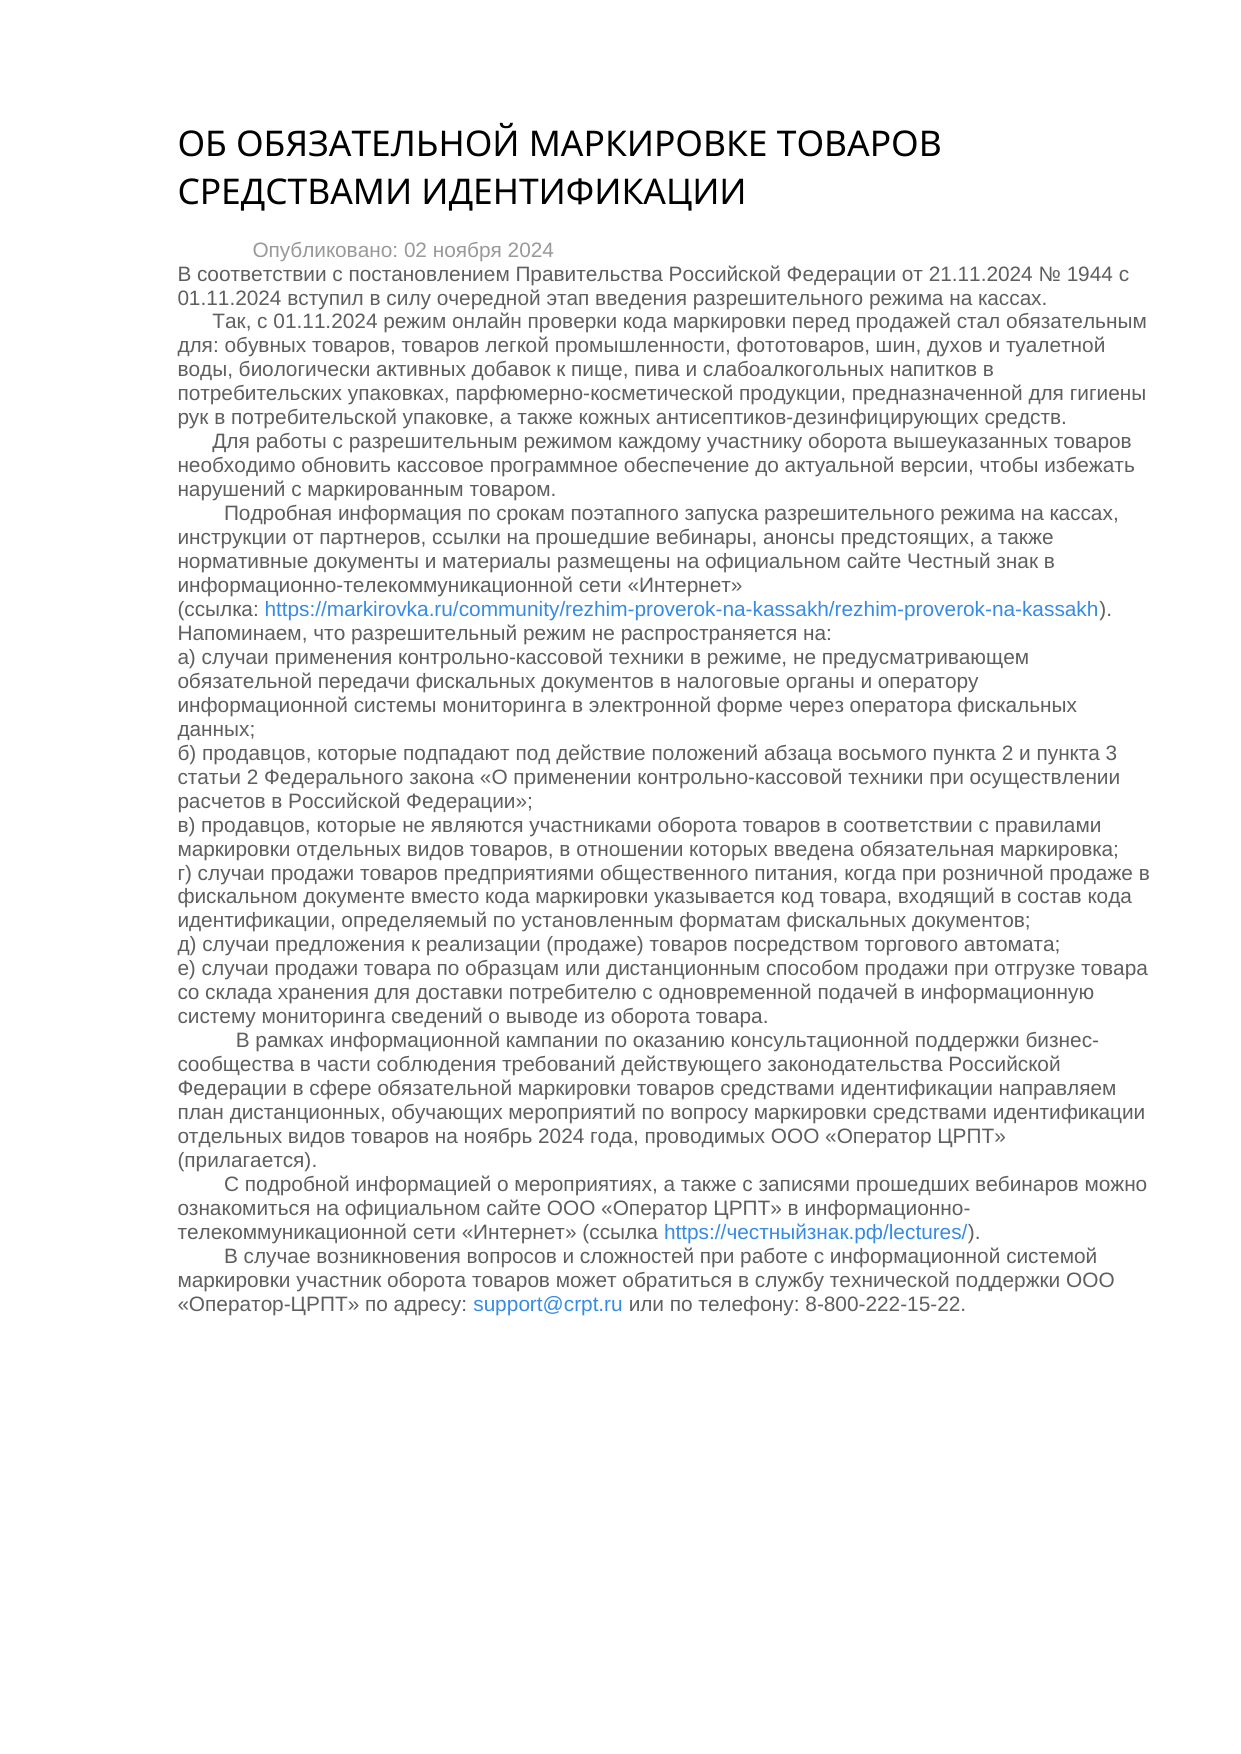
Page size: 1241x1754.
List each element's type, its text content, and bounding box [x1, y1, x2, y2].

text В рамках информационной кампании по оказанию консультационной поддержки бизнес-сообщества в части соблюдения требований действующего законодательства Российской Федерации в сфере обязательной маркировки товаров средствами идентификации направляем план дистанционных, обучающих мероприятий по вопросу маркировки средствами идентификации отдельных видов товаров на ноябрь 2024 года, проводимых ООО «Оператор ЦРПТ» (прилагается). [177, 1028, 1152, 1172]
text Для работы с разрешительным режимом каждому участнику оборота вышеуказанных товаров необходимо обновить кассовое программное обеспечение до актуальной версии, чтобы избежать нарушений с маркированным товаром. [177, 429, 1152, 501]
text е) случаи продажи товара по образцам или дистанционным способом продажи при отгрузке товара со склада хранения для доставки потребителю с одновременной подачей в информационную систему мониторинга сведений о выводе из оборота товара. [177, 956, 1152, 1028]
text В соответствии с постановлением Правительства Российской Федерации от 21.11.2024 № 1944 с 01.11.2024 вступил в силу очередной этап введения разрешительного режима на кассах. [177, 261, 1152, 309]
text Так, с 01.11.2024 режим онлайн проверки кода маркировки перед продажей стал обязательным для: обувных товаров, товаров легкой промышленности, фототоваров, шин, духов и туалетной воды, биологически активных добавок к пище, пива и слабоалкогольных напитков в потребительских упаковках, парфюмерно-косметической продукции, предназначенной для гигиены рук в потребительской упаковке, а также кожных антисептиков-дезинфицирующих средств. [177, 309, 1152, 429]
text Опубликовано: 02 ноября 2024 [252, 230, 1152, 261]
text В случае возникновения вопросов и сложностей при работе с информационной системой маркировки участник оборота товаров может обратиться в службу технической поддержки ООО «Оператор-ЦРПТ» по адресу: support@crpt.ru или по телефону: 8-800-222-15-22. [177, 1244, 1152, 1316]
text д) случаи предложения к реализации (продаже) товаров посредством торгового автомата; [177, 932, 1152, 956]
text Об обязательной маркировке товаров средствами идентификации [177, 118, 1152, 214]
text в) продавцов, которые не являются участниками оборота товаров в соответствии с правилами маркировки отдельных видов товаров, в отношении которых введена обязательная маркировка; [177, 812, 1152, 860]
text г) случаи продажи товаров предприятиями общественного питания, когда при розничной продаже в фискальном документе вместо кода маркировки указывается код товара, входящий в состав кода идентификации, определяемый по установленным форматам фискальных документов; [177, 860, 1152, 932]
text Подробная информация по срокам поэтапного запуска разрешительного режима на кассах, инструкции от партнеров, ссылки на прошедшие вебинары, анонсы предстоящих, а также нормативные документы и материалы размещены на официальном сайте Честный знак в информационно-телекоммуникационной сети «Интернет» (ссылка: https://markirovka.ru/community/rezhim-proverok-na-kassakh/rezhim-proverok-na-kassakh). [177, 501, 1152, 621]
text б) продавцов, которые подпадают под действие положений абзаца восьмого пункта 2 и пункта 3 статьи 2 Федерального закона «О применении контрольно-кассовой техники при осуществлении расчетов в Российской Федерации»; [177, 741, 1152, 812]
text Напоминаем, что разрешительный режим не распространяется на: [177, 621, 1152, 645]
text С подробной информацией о мероприятиях, а также с записями прошедших вебинаров можно ознакомиться на официальном сайте ООО «Оператор ЦРПТ» в информационно-телекоммуникационной сети «Интернет» (ссылка https://честныйзнак.рф/lectures/). [177, 1172, 1152, 1244]
text а) случаи применения контрольно-кассовой техники в режиме, не предусматривающем обязательной передачи фискальных документов в налоговые органы и оператору информационной системы мониторинга в электронной форме через оператора фискальных данных; [177, 645, 1152, 741]
